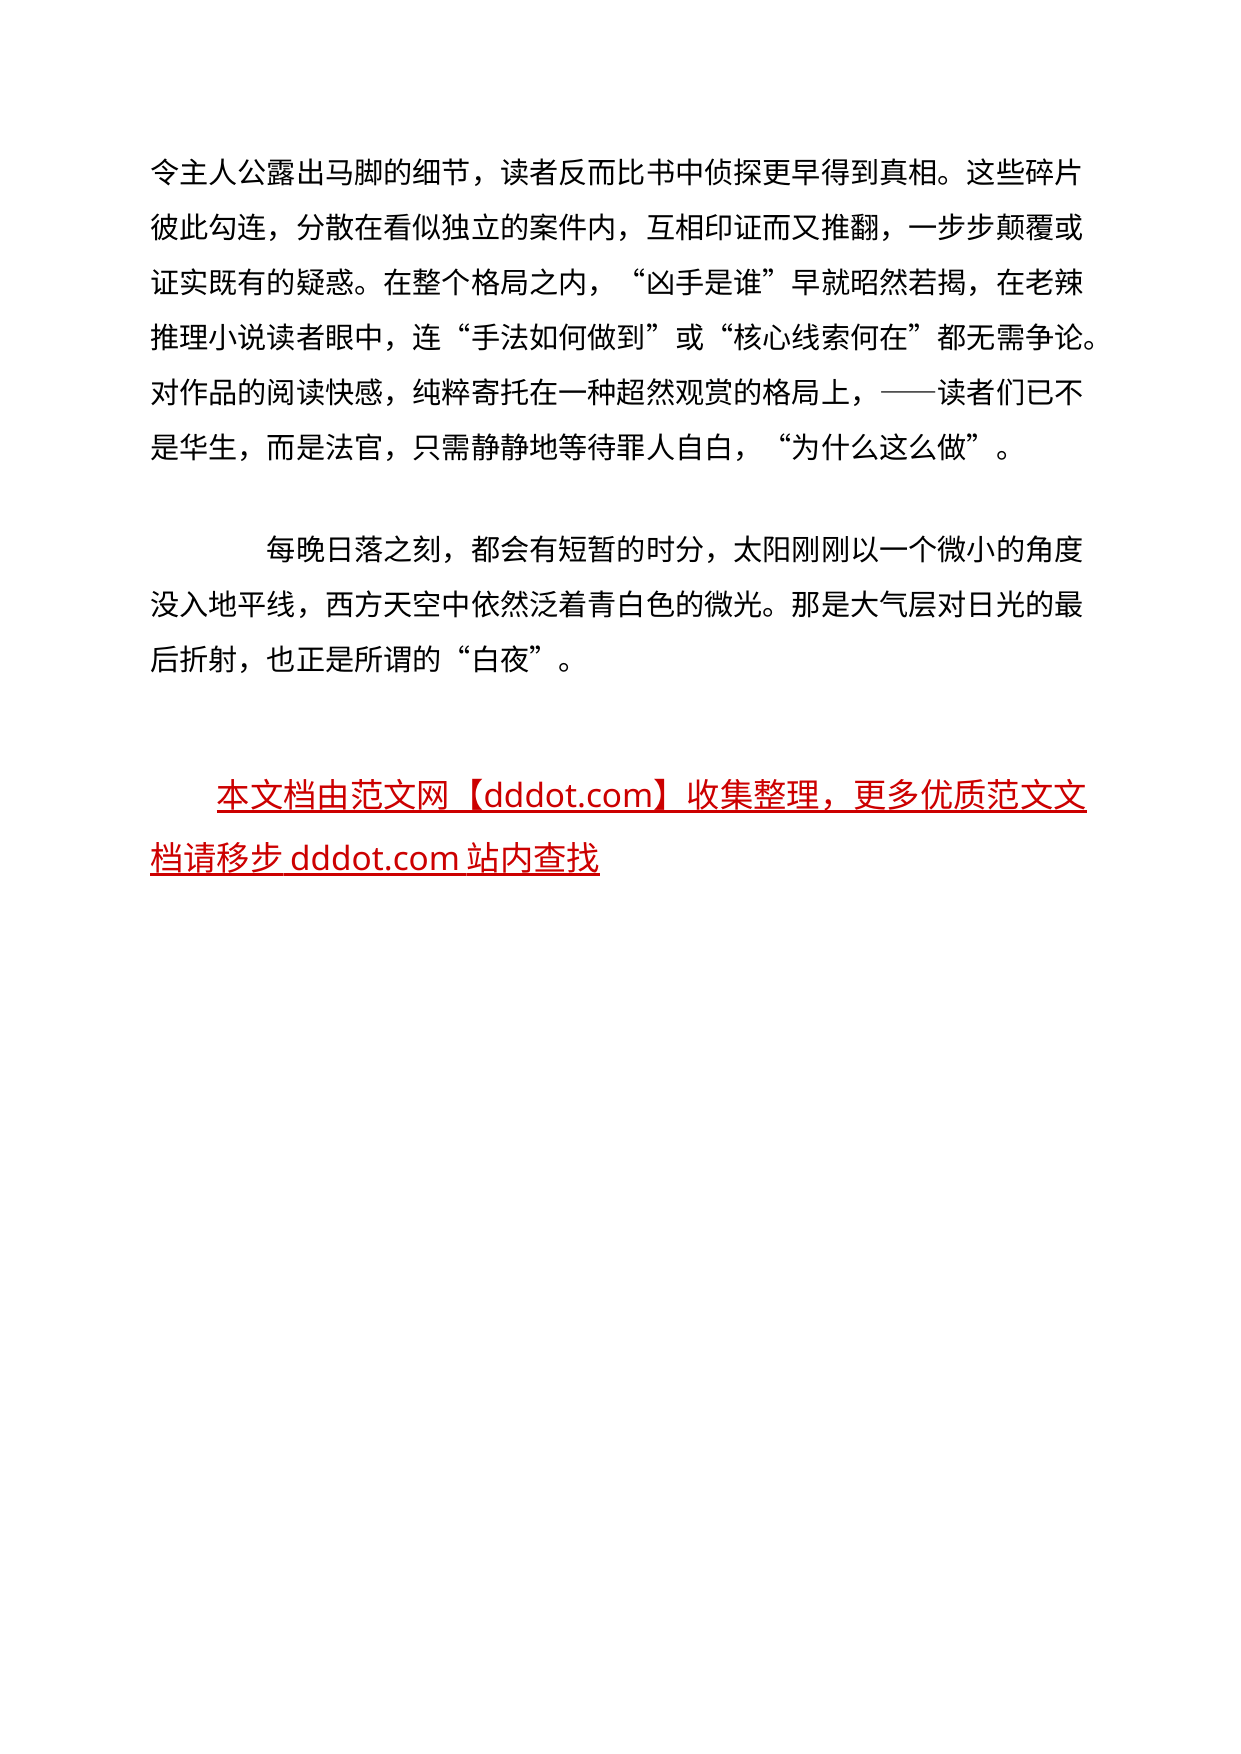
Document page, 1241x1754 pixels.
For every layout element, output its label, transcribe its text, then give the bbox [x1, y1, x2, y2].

text 本文档由范文网【dddot.com】收集整理，更多优质范文文档请移步dddot.com站内查找 [150, 769, 1090, 880]
text 每晚日落之刻，都会有短暂的时分，太阳刚刚以一个微小的角度没入地平线，西方天空中依然泛着青白色的微光。那是大气层对日光的最后折射，也正是所谓的“白夜”。 [150, 526, 1090, 678]
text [150, 150, 1090, 467]
